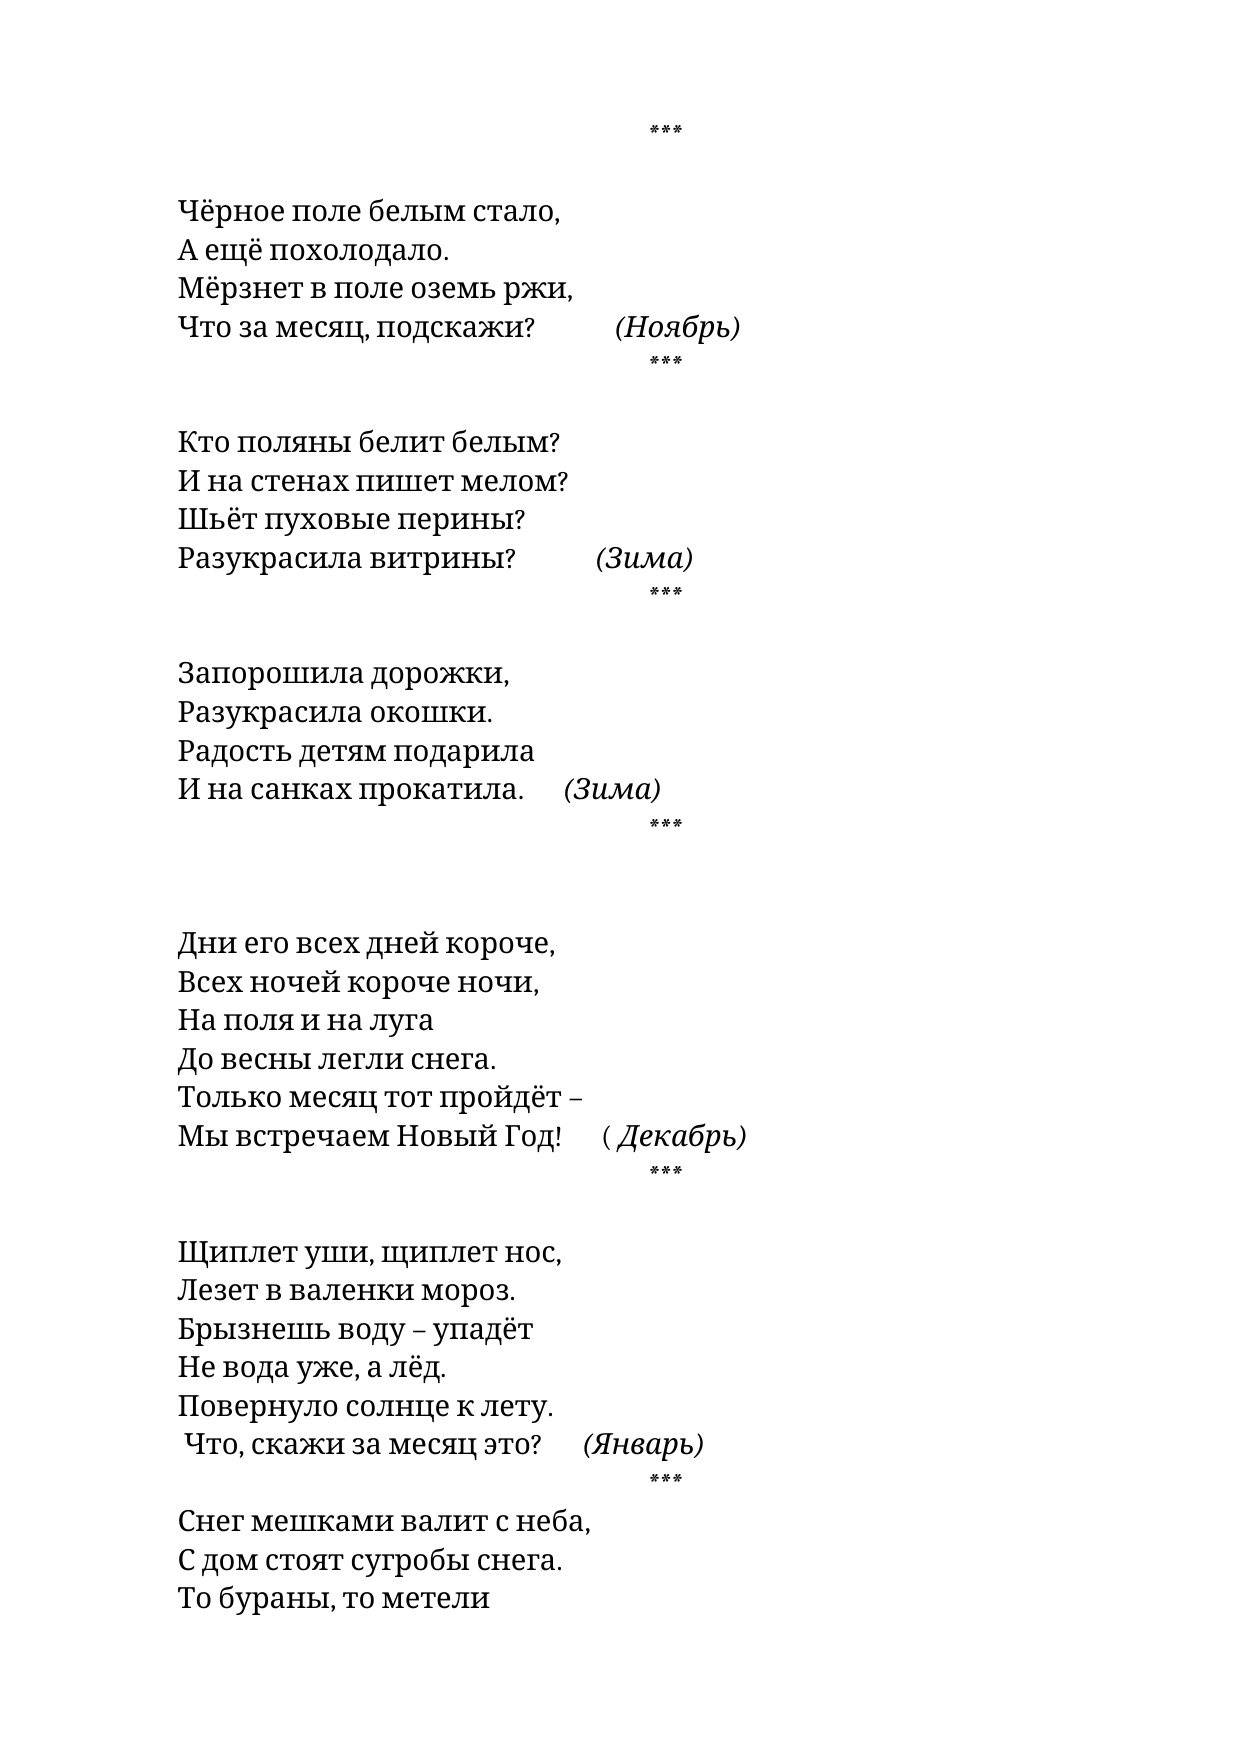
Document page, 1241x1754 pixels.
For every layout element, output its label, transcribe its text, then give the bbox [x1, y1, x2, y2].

text Разукрасила витрины? (Зима) [177, 542, 1152, 576]
text *** [177, 581, 1152, 614]
text С дом стоят сугробы снега. [177, 1544, 1152, 1578]
text Повернуло солнце к лету. [177, 1390, 1152, 1423]
text Щиплет уши, щиплет нос, [177, 1236, 1152, 1269]
text *** [177, 349, 1152, 383]
text Радость детям подарила [177, 735, 1152, 768]
text *** [177, 812, 1152, 845]
text А ещё похолодало. [177, 234, 1152, 267]
text Шьёт пуховые перины? [177, 503, 1152, 537]
text И на санках прокатила. (Зима) [177, 773, 1152, 807]
text *** [177, 118, 1152, 152]
text И на стенах пишет мелом? [177, 465, 1152, 498]
text *** [177, 1159, 1152, 1192]
text Дни его всех дней короче, [177, 927, 1152, 961]
text Разукрасила окошки. [177, 696, 1152, 730]
text Запорошила дорожки, [177, 658, 1152, 691]
text Кто поляны белит белым? [177, 426, 1152, 460]
text Что, скажи за месяц это? (Январь) [177, 1428, 1152, 1462]
text На поля и на луга [177, 1004, 1152, 1038]
text Брызнешь воду – упадёт [177, 1313, 1152, 1346]
text То бураны, то метели [177, 1583, 1152, 1616]
text Всех ночей короче ночи, [177, 966, 1152, 999]
text Мёрзнет в поле оземь ржи, [177, 272, 1152, 306]
text Снег мешками валит с неба, [177, 1506, 1152, 1539]
text До весны легли снега. [177, 1043, 1152, 1077]
text Чёрное поле белым стало, [177, 195, 1152, 229]
text Только месяц тот пройдёт – [177, 1082, 1152, 1115]
text Лезет в валенки мороз. [177, 1274, 1152, 1308]
text *** [177, 1467, 1152, 1501]
text Мы встречаем Новый Год! ( Декабрь) [177, 1120, 1152, 1154]
text Что за месяц, подскажи? (Ноябрь) [177, 311, 1152, 344]
text Не вода уже, а лёд. [177, 1351, 1152, 1385]
